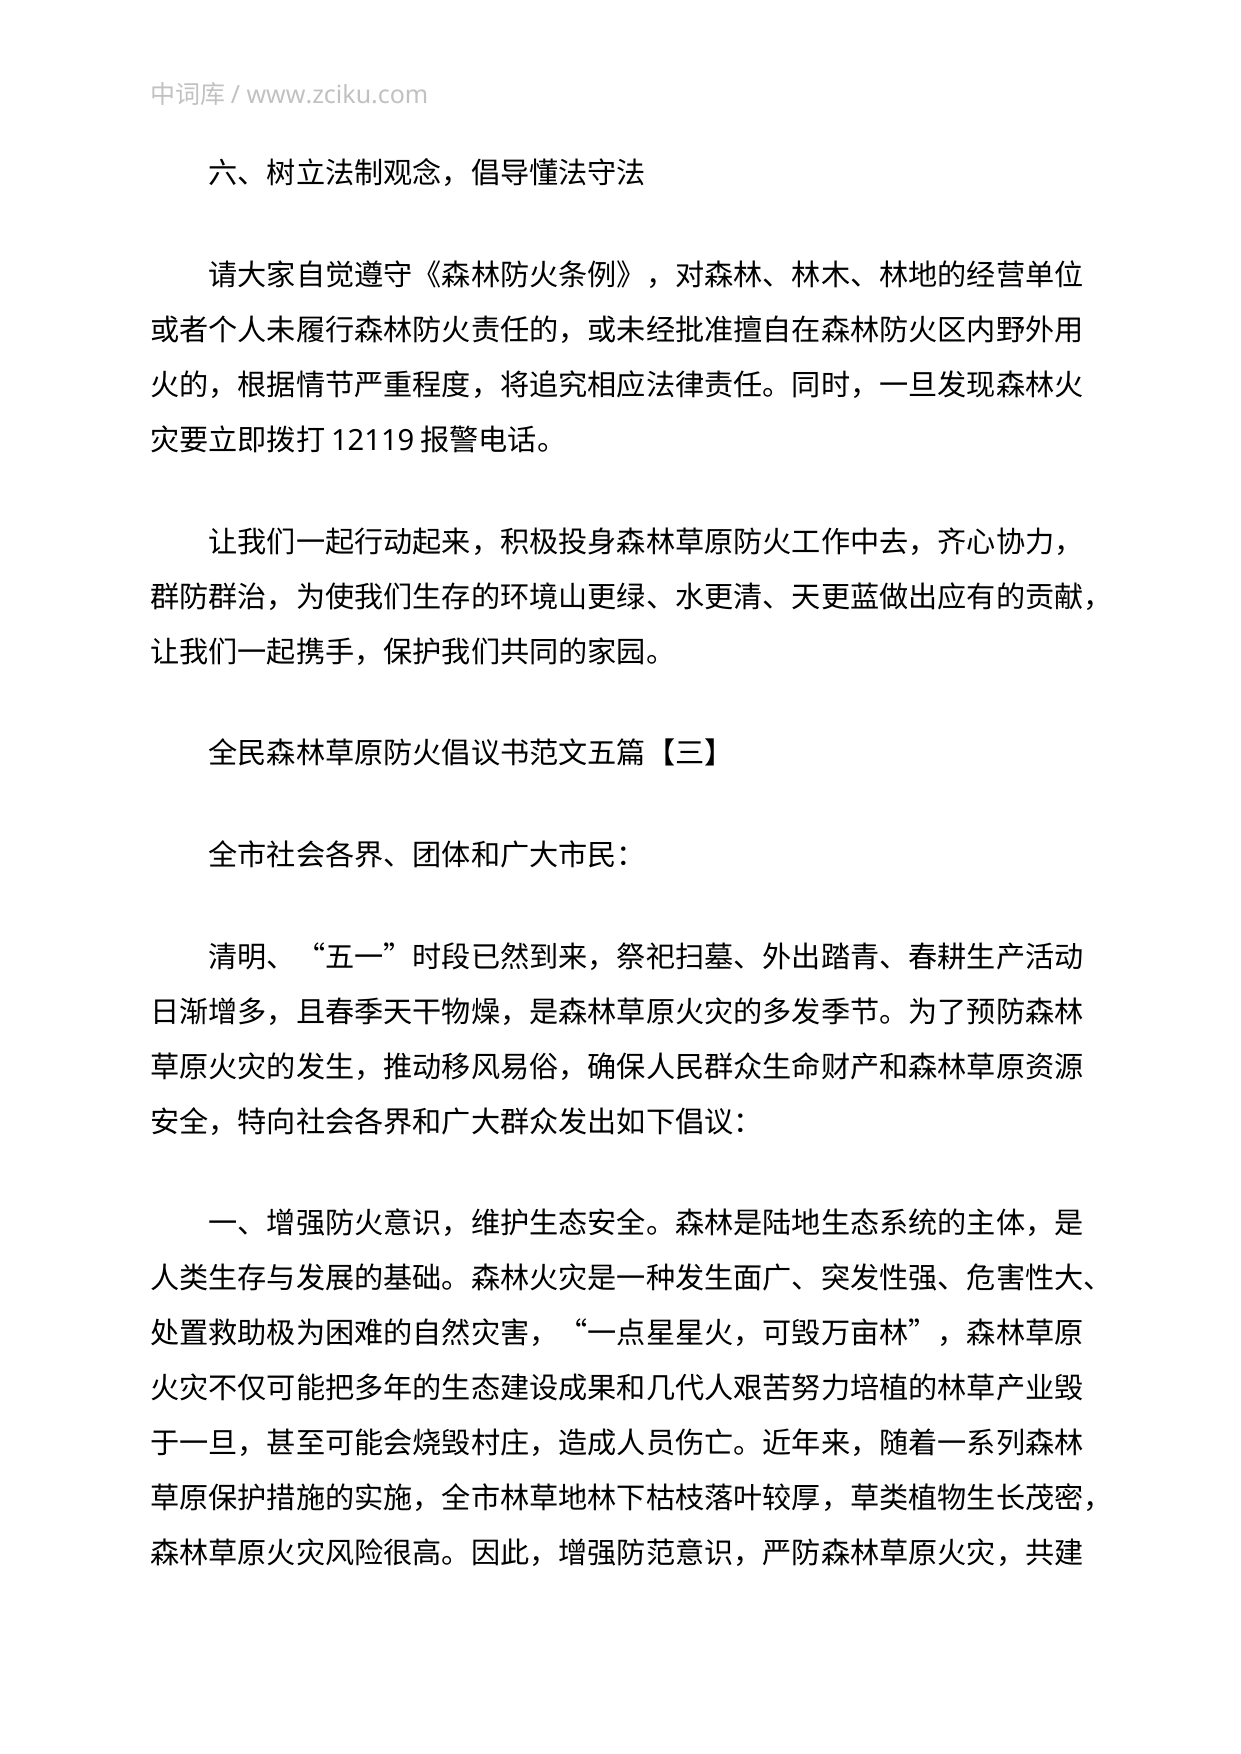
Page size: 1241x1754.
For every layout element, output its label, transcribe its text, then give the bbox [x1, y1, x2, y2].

text 全市社会各界、团体和广大市民： [150, 832, 1090, 874]
text 请大家自觉遵守《森林防火条例》，对森林、林木、林地的经营单位或者个人未履行森林防火责任的，或未经批准擅自在森林防火区内野外用火的，根据情节严重程度，将追究相应法律责任。同时，一旦发现森林火灾要立即拨打12119报警电话。 [150, 252, 1090, 459]
text 让我们一起行动起来，积极投身森林草原防火工作中去，齐心协力，群防群治，为使我们生存的环境山更绿、水更清、天更蓝做出应有的贡献，让我们一起携手，保护我们共同的家园。 [150, 518, 1090, 671]
text 六、树立法制观念，倡导懂法守法 [150, 150, 1090, 192]
text 全民森林草原防火倡议书范文五篇【三】 [150, 730, 1090, 772]
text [150, 1200, 1090, 1572]
text 清明、“五一”时段已然到来，祭祀扫墓、外出踏青、春耕生产活动日渐增多，且春季天干物燥，是森林草原火灾的多发季节。为了预防森林草原火灾的发生，推动移风易俗，确保人民群众生命财产和森林草原资源安全，特向社会各界和广大群众发出如下倡议： [150, 933, 1090, 1141]
